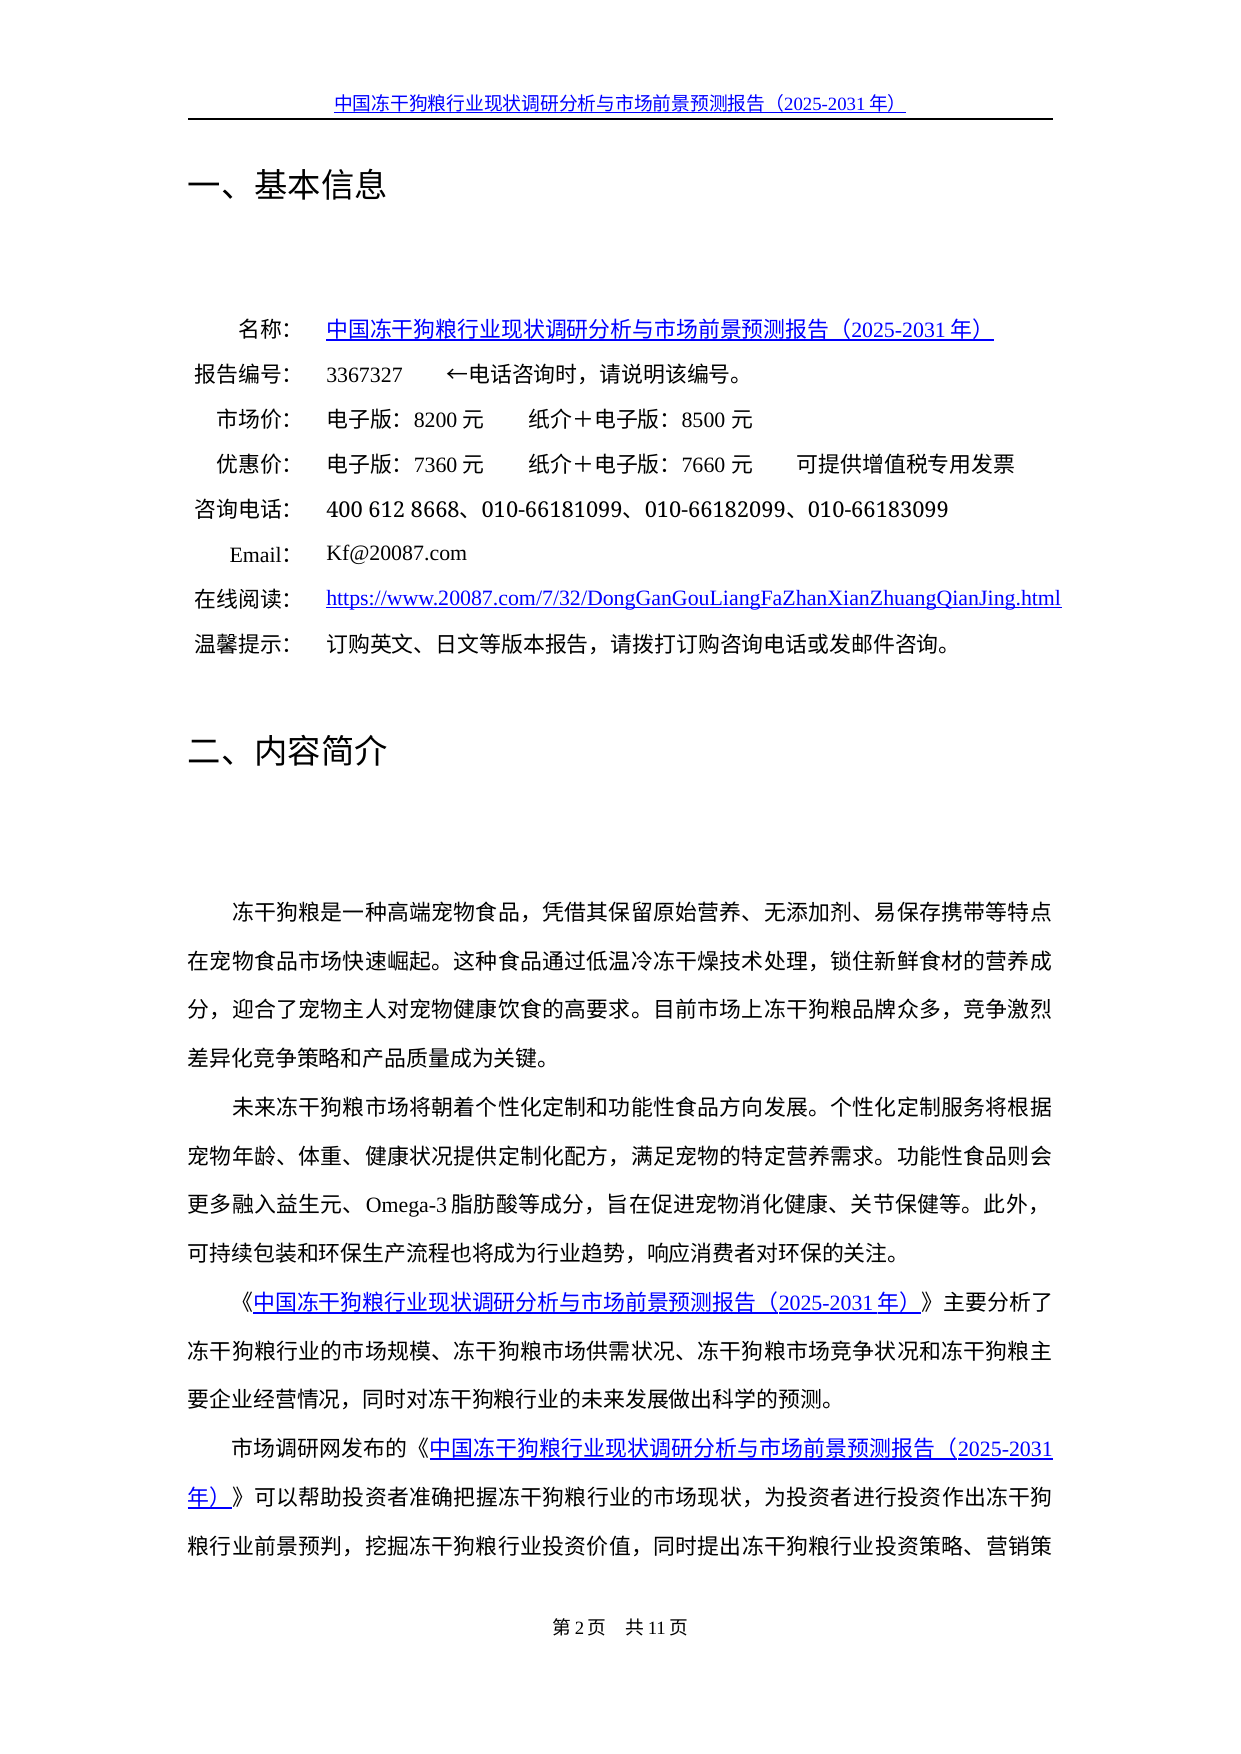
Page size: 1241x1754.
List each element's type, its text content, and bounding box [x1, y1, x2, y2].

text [187, 894, 1053, 1561]
table_cell 3367327 ←电话咨询时，请说明该编号。 [315, 357, 1073, 402]
table_cell Kf@20087.com [315, 537, 1073, 582]
table_cell [315, 582, 1073, 627]
title 二、内容简介 [187, 717, 1053, 782]
table_cell 电子版：7360 元 纸介＋电子版：7660 元 可提供增值税专用发票 [315, 447, 1073, 492]
table_cell 在线阅读： [167, 582, 315, 627]
table_cell Email： [167, 537, 315, 582]
table_header 中国冻干狗粮行业现状调研分析与市场前景预测报告（2025-2031年） [315, 312, 1073, 357]
table_cell 报告编号： [167, 357, 315, 402]
table_cell 优惠价： [167, 447, 315, 492]
table_cell 温馨提示： [167, 627, 315, 672]
title 一、基本信息 [187, 150, 1053, 215]
table_cell 咨询电话： [167, 492, 315, 537]
table_cell 400 612 8668、010-66181099、010-66182099、010-66183099 [315, 492, 1073, 537]
table_header 名称： [167, 312, 315, 357]
table_cell 电子版：8200 元 纸介＋电子版：8500 元 [315, 402, 1073, 447]
table_cell 市场价： [167, 402, 315, 447]
table_cell 订购英文、日文等版本报告，请拨打订购咨询电话或发邮件咨询。 [315, 627, 1073, 672]
